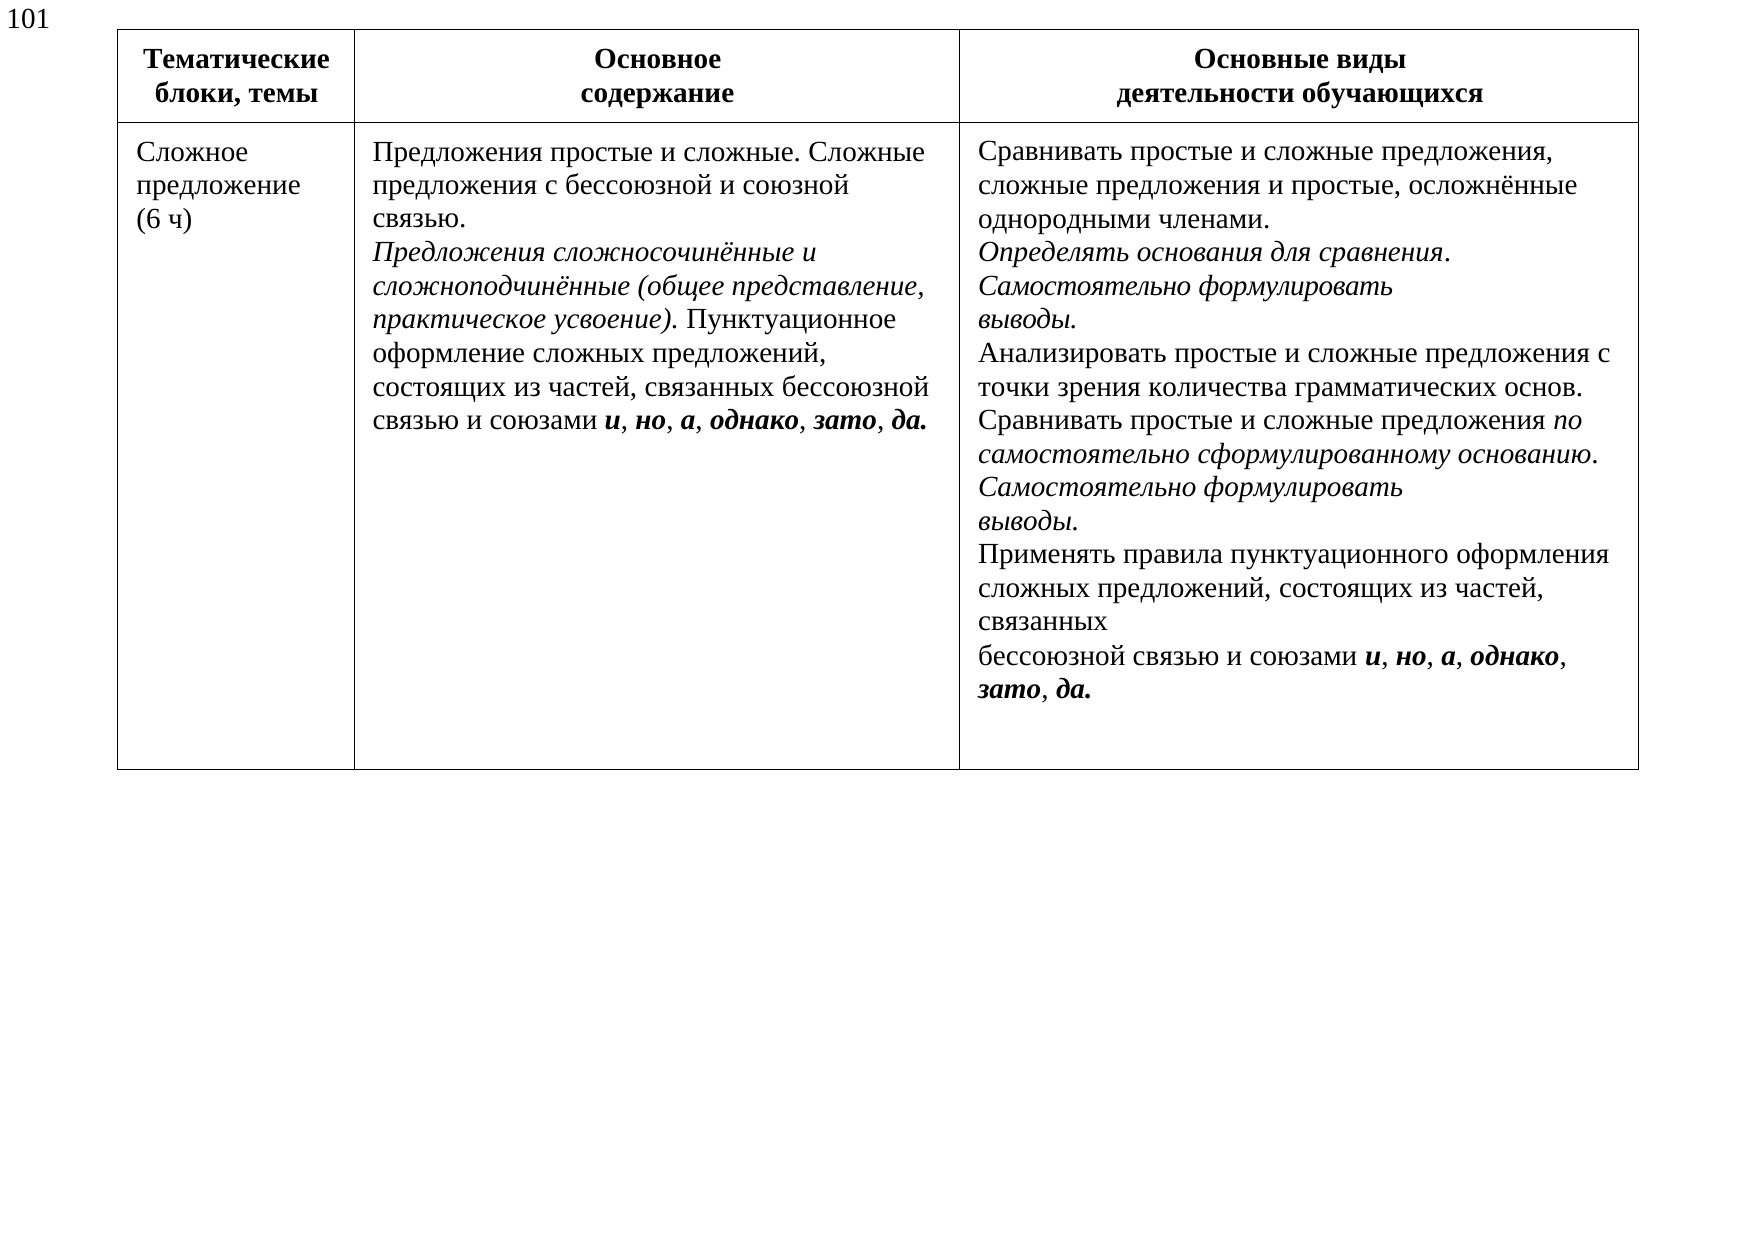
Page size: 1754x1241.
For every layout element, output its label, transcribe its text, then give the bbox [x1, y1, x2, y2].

table_header Тематические блоки, темы [118, 30, 354, 122]
table_cell Сравнивать простые и сложные предложения, сложные предложения и простые, осложнённые однородными членами. Определять основания для сравнения. Самостоятельно формулировать выводы. Анализировать простые и сложные предложения с точки зрения количества грамматических основ. Сравнивать простые и сложные предложения по самостоятельно сформулированному основанию. Самостоятельно формулировать выводы. Применять правила пунктуационного оформления сложных предложений, состоящих из частей, связанных бессоюзной связью и союзами и, но, а, однако, зато, да. [960, 123, 1638, 769]
table_cell Предложения простые и сложные. Сложные предложения с бессоюзной и союзной связью. Предложения сложносочинённые и сложноподчинённые (общее представление, практическое усвоение). Пунктуационное оформление сложных предложений, состоящих из частей, связанных бессоюзной связью и союзами и, но, а, однако, зато, да. [355, 123, 959, 769]
table_cell Сложное предложение (6 ч) [118, 123, 354, 769]
table_header Основное содержание [355, 30, 959, 122]
table_header Основные виды деятельности обучающихся [960, 30, 1638, 122]
